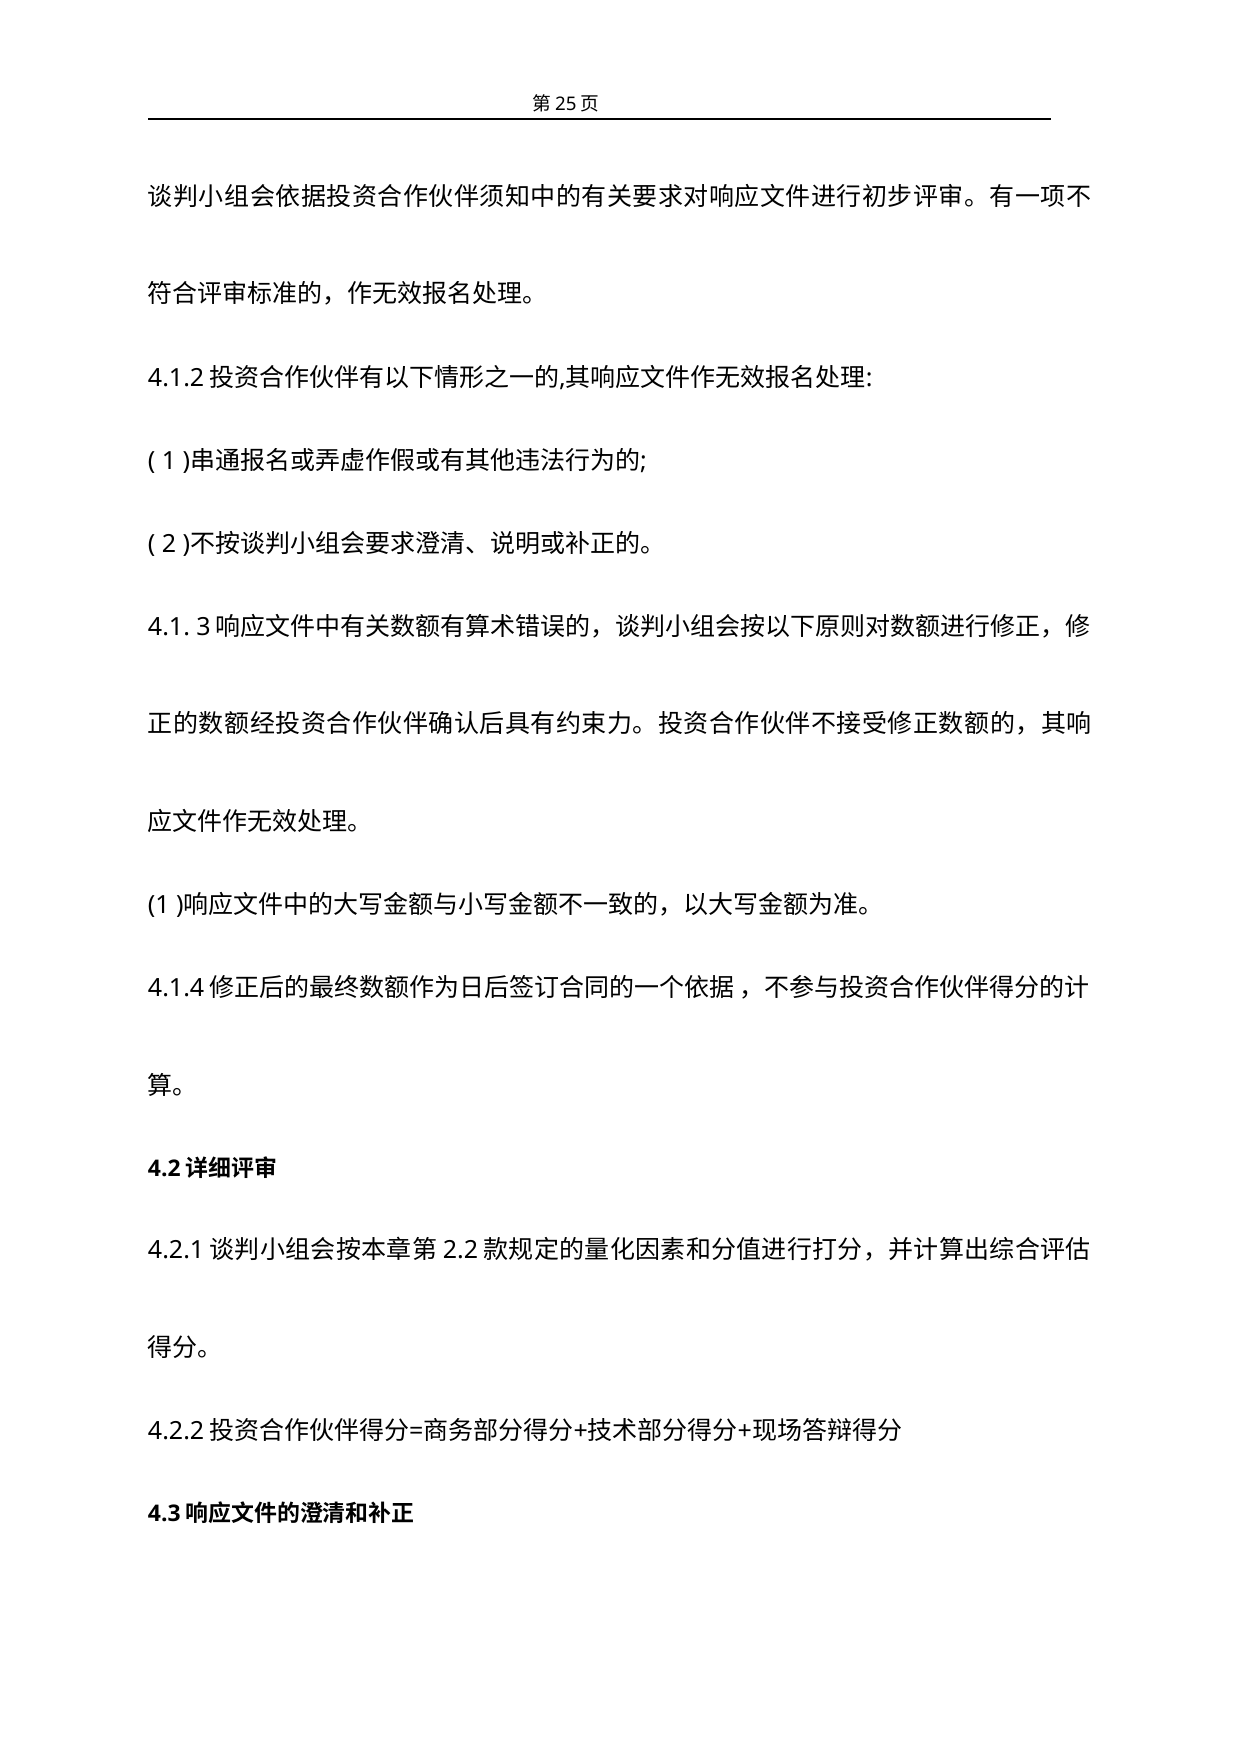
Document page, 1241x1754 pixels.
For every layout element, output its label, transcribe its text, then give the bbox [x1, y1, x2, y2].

text 4.2.1谈判小组会按本章第2.2款规定的量化因素和分值进行打分，并计算出综合评估得分。 [148, 1216, 1092, 1378]
text 4.2详细评审 [148, 1134, 1092, 1199]
text 4.1. 3响应文件中有关数额有算术错误的，谈判小组会按以下原则对数额进行修正，修正的数额经投资合作伙伴确认后具有约束力。投资合作伙伴不接受修正数额的，其响应文件作无效处理。 [148, 592, 1092, 852]
text 4.1.4修正后的最终数额作为日后签订合同的一个依据 ，不参与投资合作伙伴得分的计算。 [148, 953, 1092, 1116]
text 4.1.2投资合作伙伴有以下情形之一的,其响应文件作无效报名处理: [148, 343, 1092, 408]
text 4.3响应文件的澄清和补正 [148, 1479, 1092, 1544]
text ( 2 )不按谈判小组会要求澄清、说明或补正的。 [148, 509, 1092, 574]
text ( 1 )串通报名或弄虚作假或有其他违法行为的; [148, 426, 1092, 491]
text 4.2.2投资合作伙伴得分=商务部分得分+技术部分得分+现场答辩得分 [148, 1396, 1092, 1461]
text 谈判小组会依据投资合作伙伴须知中的有关要求对响应文件进行初步评审。有一项不符合评审标准的，作无效报名处理。 [148, 162, 1092, 324]
text (1 )响应文件中的大写金额与小写金额不一致的，以大写金额为准。 [148, 870, 1092, 935]
